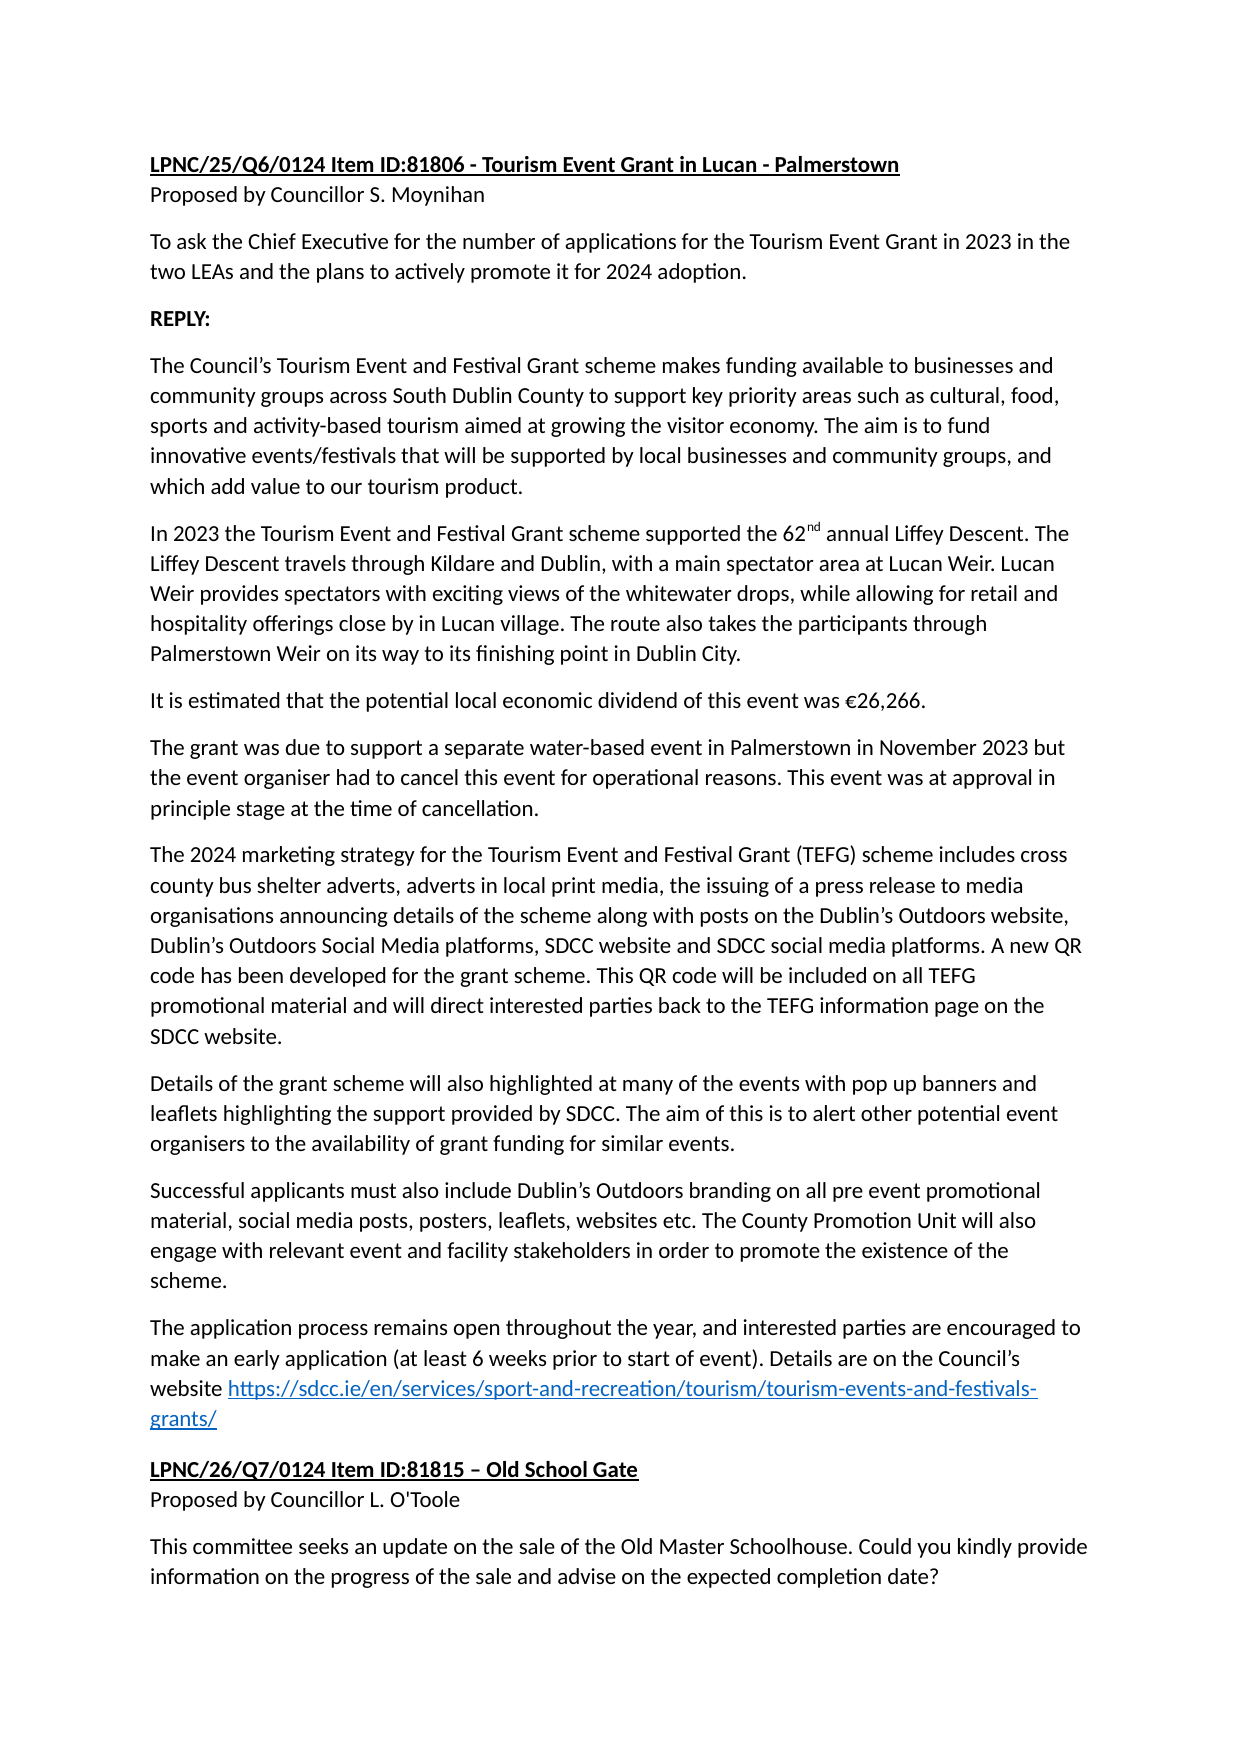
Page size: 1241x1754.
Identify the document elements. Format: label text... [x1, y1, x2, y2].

subtitle LPNC/25/Q6/0124 Item ID:81806 - Tourism Event Grant in Lucan - Palmerstown [150, 150, 1090, 178]
text To ask the Chief Executive for the number of applications for the Tourism Event Grant in 2023 in the two LEAs and the plans to actively promote it for 2024 adoption. [150, 227, 1090, 285]
text Successful applicants must also include Dublin’s Outdoors branding on all pre event promotional material, social media posts, posters, leaflets, websites etc. The County Promotion Unit will also engage with relevant event and facility stakeholders in order to promote the existence of the scheme. [150, 1176, 1090, 1295]
text Details of the grant scheme will also highlighted at many of the events with pop up banners and leaflets highlighting the support provided by SDCC. The aim of this is to alert other potential event organisers to the availability of grant funding for similar events. [150, 1069, 1090, 1157]
text This committee seeks an update on the sale of the Old Master Schoolhouse. Could you kindly provide information on the progress of the sale and advise on the expected completion date? [150, 1532, 1090, 1591]
text The grant was due to support a separate water-based event in Palmerstown in November 2023 but the event organiser had to cancel this event for operational reasons. This event was at approval in principle stage at the time of cancellation. [150, 733, 1090, 822]
text The 2024 marketing strategy for the Tourism Event and Festival Grant (TEFG) scheme includes cross county bus shelter adverts, adverts in local print media, the issuing of a press release to media organisations announcing details of the scheme along with posts on the Dublin’s Outdoors website, Dublin’s Outdoors Social Media platforms, SDCC website and SDCC social media platforms. A new QR code has been developed for the grant scheme. This QR code will be included on all TEFG promotional material and will direct interested parties back to the TEFG information page on the SDCC website. [150, 841, 1090, 1050]
text Proposed by Councillor S. Moynihan [150, 180, 1090, 208]
subtitle LPNC/26/Q7/0124 Item ID:81815 – Old School Gate [150, 1455, 1090, 1483]
text Proposed by Councillor L. O'Toole [150, 1485, 1090, 1513]
text The Council’s Tourism Event and Festival Grant scheme makes funding available to businesses and community groups across South Dublin County to support key priority areas such as cultural, food, sports and activity-based tourism aimed at growing the visitor economy. The aim is to fund innovative events/festivals that will be supported by local businesses and community groups, and which add value to our tourism product. [150, 351, 1090, 500]
text REPLY: [150, 304, 1090, 332]
text In 2023 the Tourism Event and Festival Grant scheme supported the 62nd annual Liffey Descent. The Liffey Descent travels through Kildare and Dublin, with a main spectator area at Lucan Weir. Lucan Weir provides spectators with exciting views of the whitewater drops, while allowing for retail and hospitality offerings close by in Lucan village. The route also takes the participants through Palmerstown Weir on its way to its finishing point in Dublin City. [150, 519, 1090, 668]
text The application process remains open throughout the year, and interested parties are encouraged to make an early application (at least 6 weeks prior to start of event). Details are on the Council’s website https://sdcc.ie/en/services/sport-and-recreation/tourism/tourism-events-and-festivals-grants/ [150, 1313, 1090, 1432]
text It is estimated that the potential local economic dividend of this event was €26,266. [150, 686, 1090, 714]
